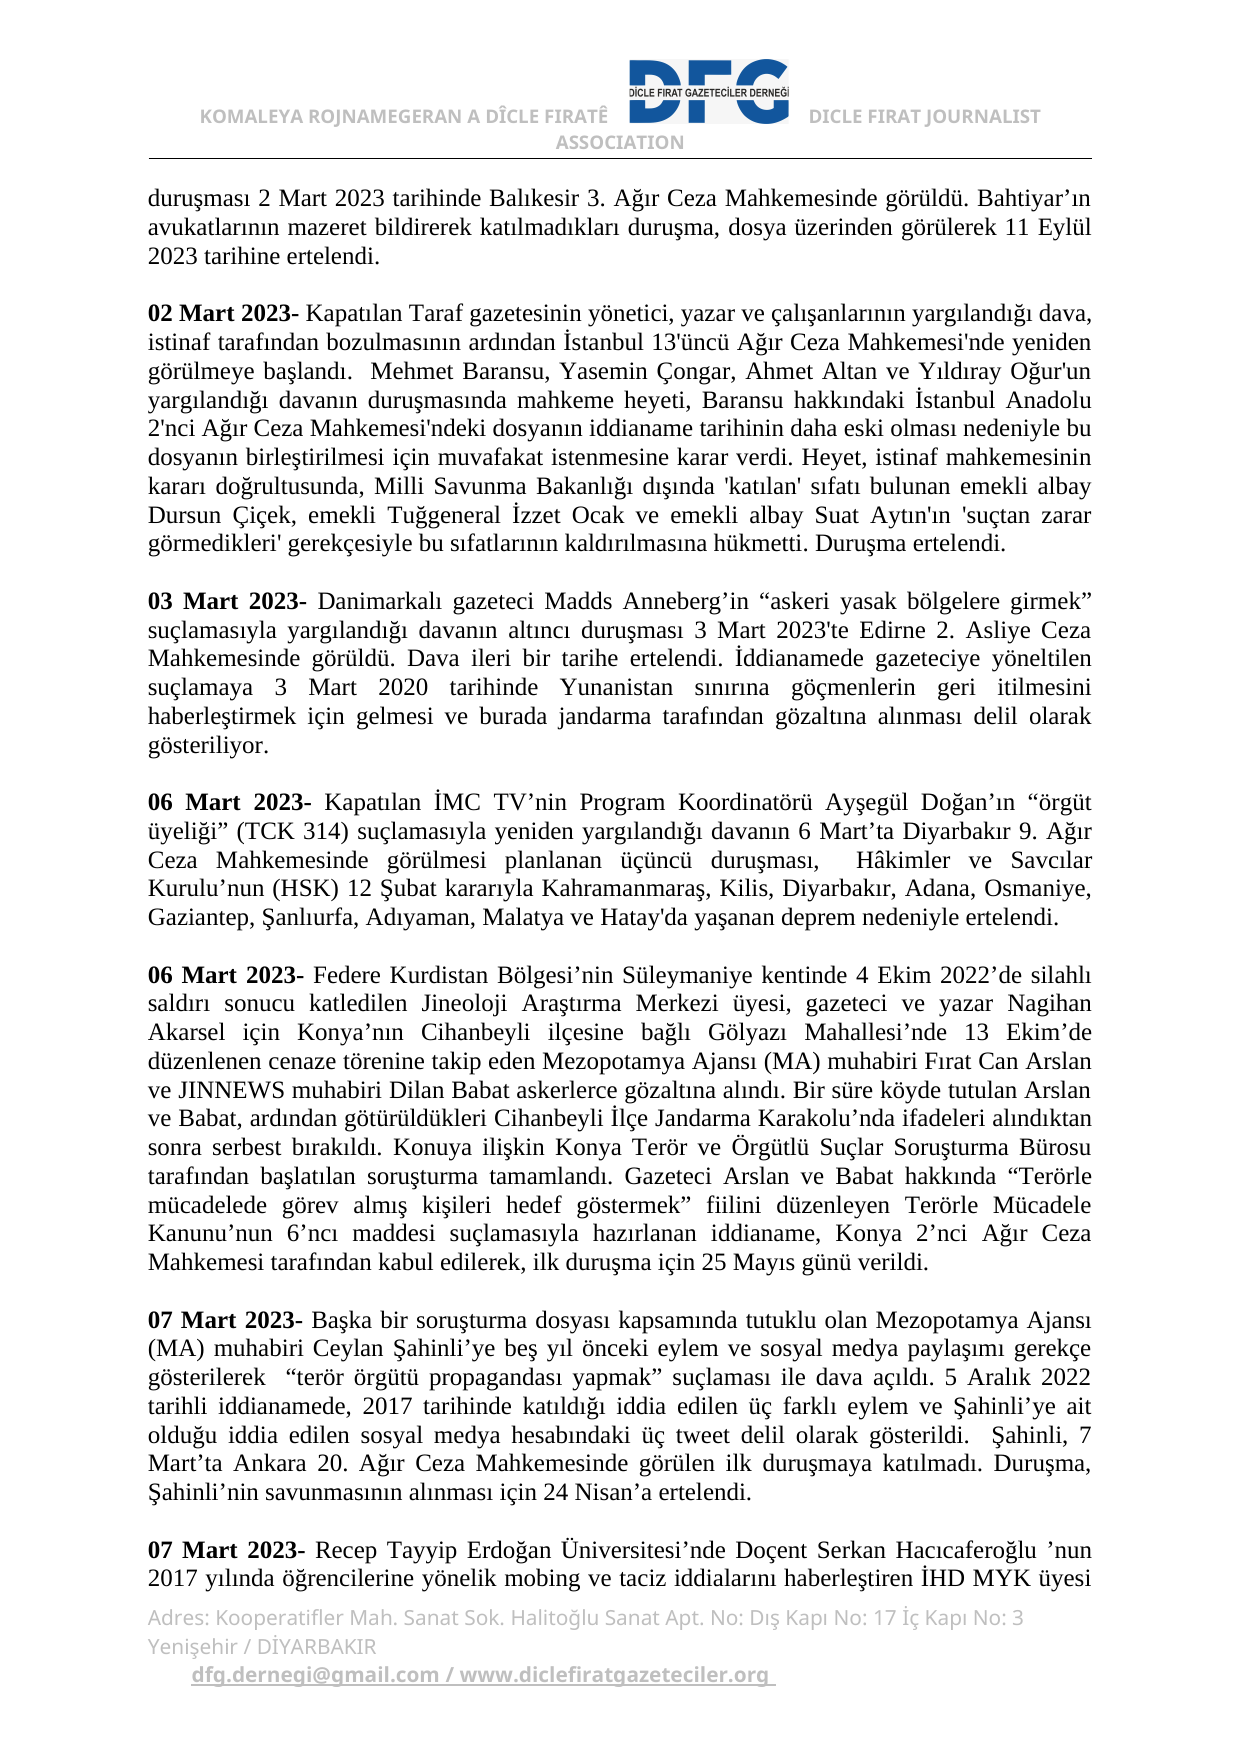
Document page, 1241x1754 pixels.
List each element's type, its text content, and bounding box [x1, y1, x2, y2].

text 06 Mart 2023- Kapatılan İMC TV’nin Program Koordinatörü Ayşegül Doğan’ın “örgüt üyeliği” (TCK 314) suçlamasıyla yeniden yargılandığı davanın 6 Mart’ta Diyarbakır 9. Ağır Ceza Mahkemesinde görülmesi planlanan üçüncü duruşması, Hâkimler ve Savcılar Kurulu’nun (HSK) 12 Şubat kararıyla Kahramanmaraş, Kilis, Diyarbakır, Adana, Osmaniye, Gaziantep, Şanlıurfa, Adıyaman, Malatya ve Hatay'da yaşanan deprem nedeniyle ertelendi. [148, 787, 1093, 931]
text 07 Mart 2023- Başka bir soruşturma dosyası kapsamında tutuklu olan Mezopotamya Ajansı (MA) muhabiri Ceylan Şahinli’ye beş yıl önceki eylem ve sosyal medya paylaşımı gerekçe gösterilerek “terör örgütü propagandası yapmak” suçlaması ile dava açıldı. 5 Aralık 2022 tarihli iddianamede, 2017 tarihinde katıldığı iddia edilen üç farklı eylem ve Şahinli’ye ait olduğu iddia edilen sosyal medya hesabındaki üç tweet delil olarak gösterildi. Şahinli, 7 Mart’ta Ankara 20. Ağır Ceza Mahkemesinde görülen ilk duruşmaya katılmadı. Duruşma, Şahinli’nin savunmasının alınması için 24 Nisan’a ertelendi. [148, 1305, 1093, 1506]
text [148, 183, 1093, 270]
text 03 Mart 2023- Danimarkalı gazeteci Madds Anneberg’in “askeri yasak bölgelere girmek” suçlamasıyla yargılandığı davanın altıncı duruşması 3 Mart 2023'te Edirne 2. Asliye Ceza Mahkemesinde görüldü. Dava ileri bir tarihe ertelendi. İddianamede gazeteciye yöneltilen suçlamaya 3 Mart 2020 tarihinde Yunanistan sınırına göçmenlerin geri itilmesini haberleştirmek için gelmesi ve burada jandarma tarafından gözaltına alınması delil olarak gösteriliyor. [148, 586, 1093, 758]
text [148, 1535, 1093, 1592]
text 02 Mart 2023- Kapatılan Taraf gazetesinin yönetici, yazar ve çalışanlarının yargılandığı dava, istinaf tarafından bozulmasının ardından İstanbul 13'üncü Ağır Ceza Mahkemesi'nde yeniden görülmeye başlandı. Mehmet Baransu, Yasemin Çongar, Ahmet Altan ve Yıldıray Oğur'un yargılandığı davanın duruşmasında mahkeme heyeti, Baransu hakkındaki İstanbul Anadolu 2'nci Ağır Ceza Mahkemesi'ndeki dosyanın iddianame tarihinin daha eski olması nedeniyle bu dosyanın birleştirilmesi için muvafakat istenmesine karar verdi. Heyet, istinaf mahkemesinin kararı doğrultusunda, Milli Savunma Bakanlığı dışında 'katılan' sıfatı bulunan emekli albay Dursun Çiçek, emekli Tuğgeneral İzzet Ocak ve emekli albay Suat Aytın'ın 'suçtan zarar görmedikleri' gerekçesiyle bu sıfatlarının kaldırılmasına hükmetti. Duruşma ertelendi. [148, 298, 1093, 557]
picture [629, 59, 789, 124]
text 06 Mart 2023- Federe Kurdistan Bölgesi’nin Süleymaniye kentinde 4 Ekim 2022’de silahlı saldırı sonucu katledilen Jineoloji Araştırma Merkezi üyesi, gazeteci ve yazar Nagihan Akarsel için Konya’nın Cihanbeyli ilçesine bağlı Gölyazı Mahallesi’nde 13 Ekim’de düzenlenen cenaze törenine takip eden Mezopotamya Ajansı (MA) muhabiri Fırat Can Arslan ve JINNEWS muhabiri Dilan Babat askerlerce gözaltına alındı. Bir süre köyde tutulan Arslan ve Babat, ardından götürüldükleri Cihanbeyli İlçe Jandarma Karakolu’nda ifadeleri alındıktan sonra serbest bırakıldı. Konuya ilişkin Konya Terör ve Örgütlü Suçlar Soruşturma Bürosu tarafından başlatılan soruşturma tamamlandı. Gazeteci Arslan ve Babat hakkında “Terörle mücadelede görev almış kişileri hedef göstermek” fiilini düzenleyen Terörle Mücadele Kanunu’nun 6’ncı maddesi suçlamasıyla hazırlanan iddianame, Konya 2’nci Ağır Ceza Mahkemesi tarafından kabul edilerek, ilk duruşma için 25 Mayıs günü verildi. [148, 960, 1093, 1276]
